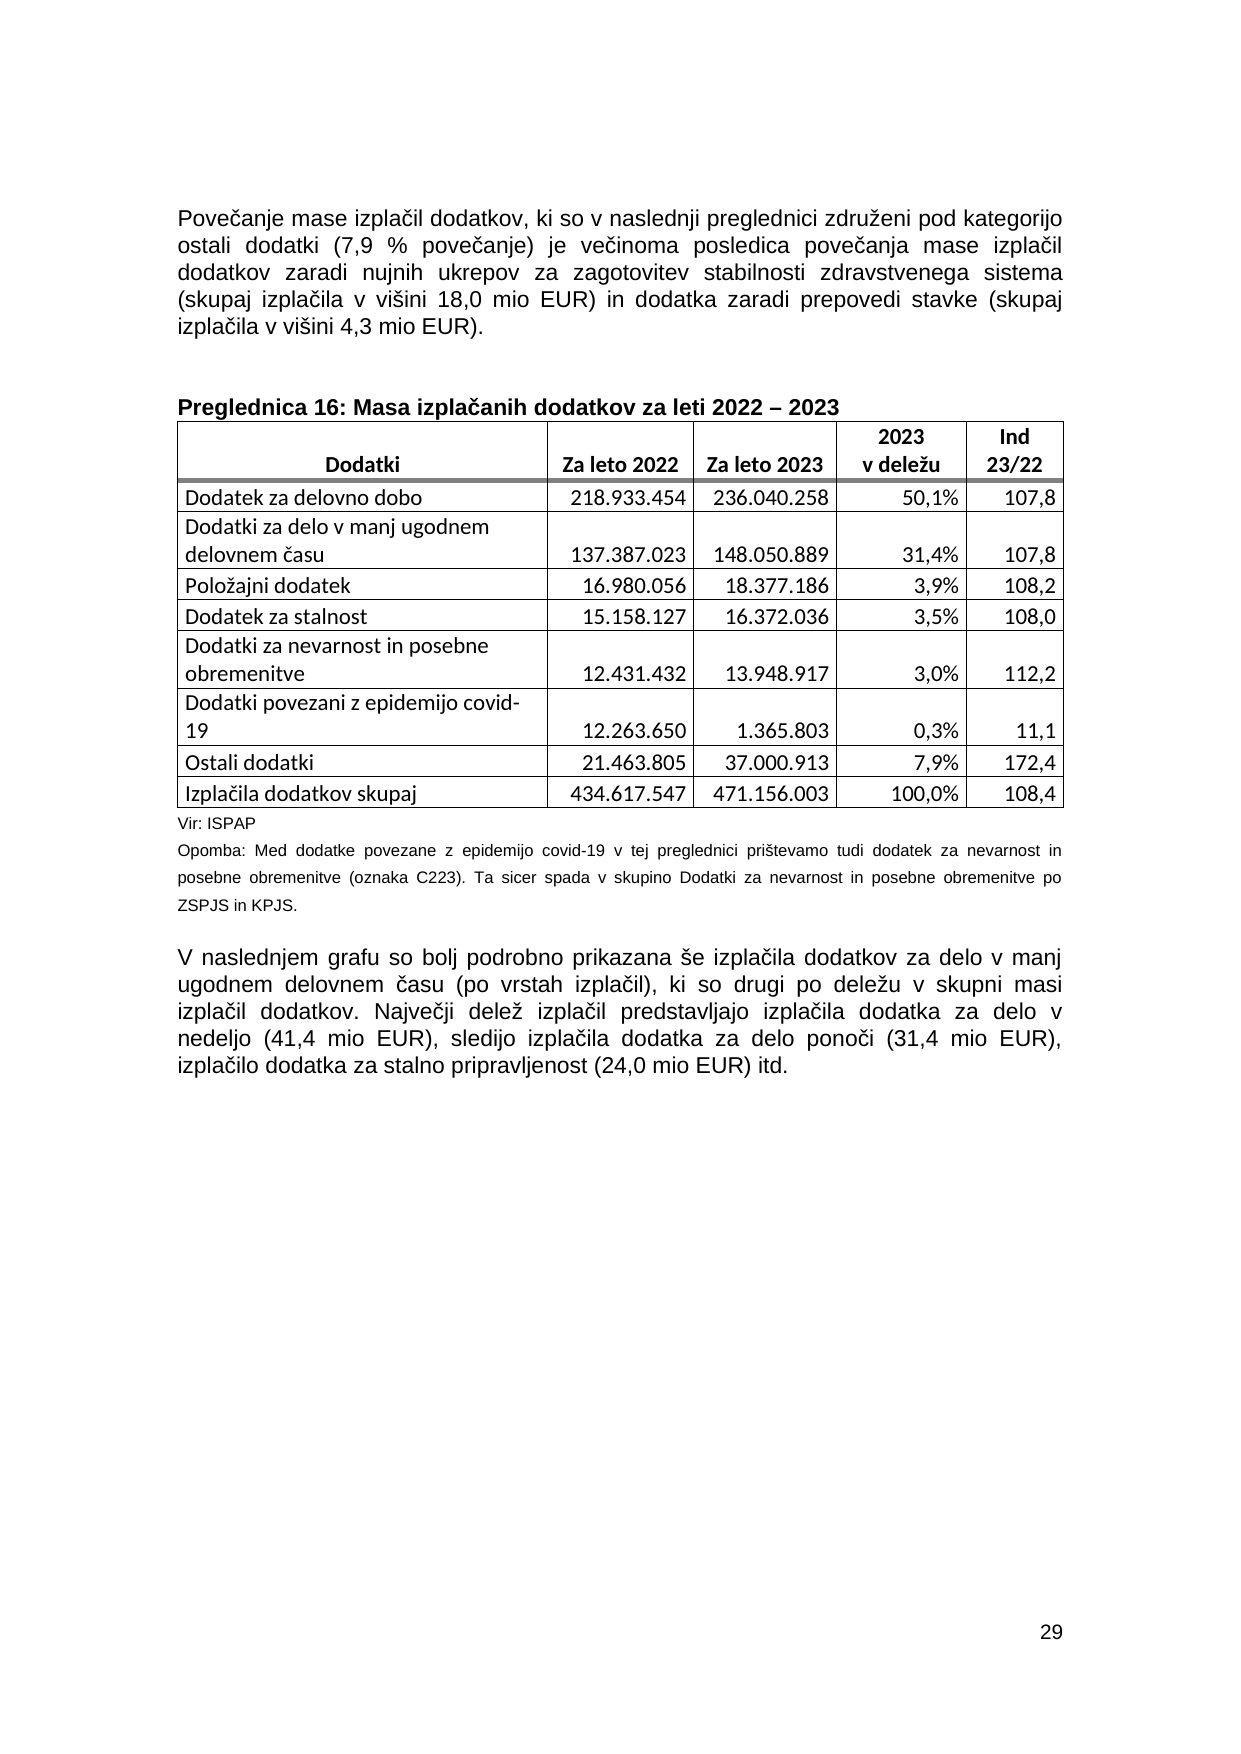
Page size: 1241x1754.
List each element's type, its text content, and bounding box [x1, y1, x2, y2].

table_cell 31,4% [837, 512, 966, 568]
table_cell 3,9% [837, 569, 966, 599]
table_cell 37.000.913 [694, 746, 836, 776]
table_cell 108,2 [967, 569, 1063, 599]
table_cell 50,1% [837, 483, 966, 511]
table_cell 3,0% [837, 631, 966, 687]
table_cell 434.617.547 [548, 777, 693, 807]
table_cell 13.948.917 [694, 631, 836, 687]
table_header Ind 23/22 [967, 422, 1063, 478]
text Opomba: Med dodatke povezane z epidemijo covid-19 v tej preglednici prištevamo tudi dodatek za nevarnost in posebne obremenitve (oznaka C223). Ta sicer spada v skupino Dodatki za nevarnost in posebne obremenitve po ZSPJS in KPJS. [177, 835, 1063, 916]
table_cell Dodatki za delo v manj ugodnem delovnem času [178, 512, 547, 568]
table_cell 7,9% [837, 746, 966, 776]
table_cell 16.980.056 [548, 569, 693, 599]
table_cell Dodatki za nevarnost in posebne obremenitve [178, 631, 547, 687]
table_cell 12.431.432 [548, 631, 693, 687]
table_cell 148.050.889 [694, 512, 836, 568]
table_cell 137.387.023 [548, 512, 693, 568]
table_cell 172,4 [967, 746, 1063, 776]
text V naslednjem grafu so bolj podrobno prikazana še izplačila dodatkov za delo v manj ugodnem delovnem času (po vrstah izplačil), ki so drugi po deležu v skupni masi izplačil dodatkov. Največji delež izplačil predstavljajo izplačila dodatka za delo v nedeljo (41,4 mio EUR), sledijo izplačila dodatka za delo ponoči (31,4 mio EUR), izplačilo dodatka za stalno pripravljenost (24,0 mio EUR) itd. [177, 943, 1063, 1079]
table_cell 1.365.803 [694, 689, 836, 744]
table_cell 471.156.003 [694, 777, 836, 807]
table_cell 15.158.127 [548, 600, 693, 630]
table_cell 108,0 [967, 600, 1063, 630]
table_header 2023 v deležu [837, 422, 966, 478]
table_header Za leto 2023 [694, 422, 836, 478]
table_cell 11,1 [967, 689, 1063, 744]
table_cell 112,2 [967, 631, 1063, 687]
table_header Dodatki [178, 422, 547, 478]
table_cell Dodatek za delovno dobo [178, 483, 547, 511]
text Vir: ISPAP [177, 808, 1063, 835]
table_cell 18.377.186 [694, 569, 836, 599]
table_cell 16.372.036 [694, 600, 836, 630]
table_cell 12.263.650 [548, 689, 693, 744]
table_cell 0,3% [837, 689, 966, 744]
table_cell 3,5% [837, 600, 966, 630]
table_cell 21.463.805 [548, 746, 693, 776]
table_cell 107,8 [967, 483, 1063, 511]
table_cell 107,8 [967, 512, 1063, 568]
table_cell 100,0% [837, 777, 966, 807]
table_cell Dodatek za stalnost [178, 600, 547, 630]
table_cell Ostali dodatki [178, 746, 547, 776]
table_header Za leto 2022 [548, 422, 693, 478]
table_cell 218.933.454 [548, 483, 693, 511]
table_cell 108,4 [967, 777, 1063, 807]
table_cell Izplačila dodatkov skupaj [178, 777, 547, 807]
table_cell Dodatki povezani z epidemijo covid-19 [178, 689, 547, 744]
table_cell 236.040.258 [694, 483, 836, 511]
text Povečanje mase izplačil dodatkov, ki so v naslednji preglednici združeni pod kategorijo ostali dodatki (7,9 % povečanje) je večinoma posledica povečanja mase izplačil dodatkov zaradi nujnih ukrepov za zagotovitev stabilnosti zdravstvenega sistema (skupaj izplačila v višini 18,0 mio EUR) in dodatka zaradi prepovedi stavke (skupaj izplačila v višini 4,3 mio EUR). [177, 204, 1063, 340]
table_cell Položajni dodatek [178, 569, 547, 599]
text Preglednica : Masa izplačanih dodatkov za leti 2022 – 2023 [177, 394, 1063, 421]
